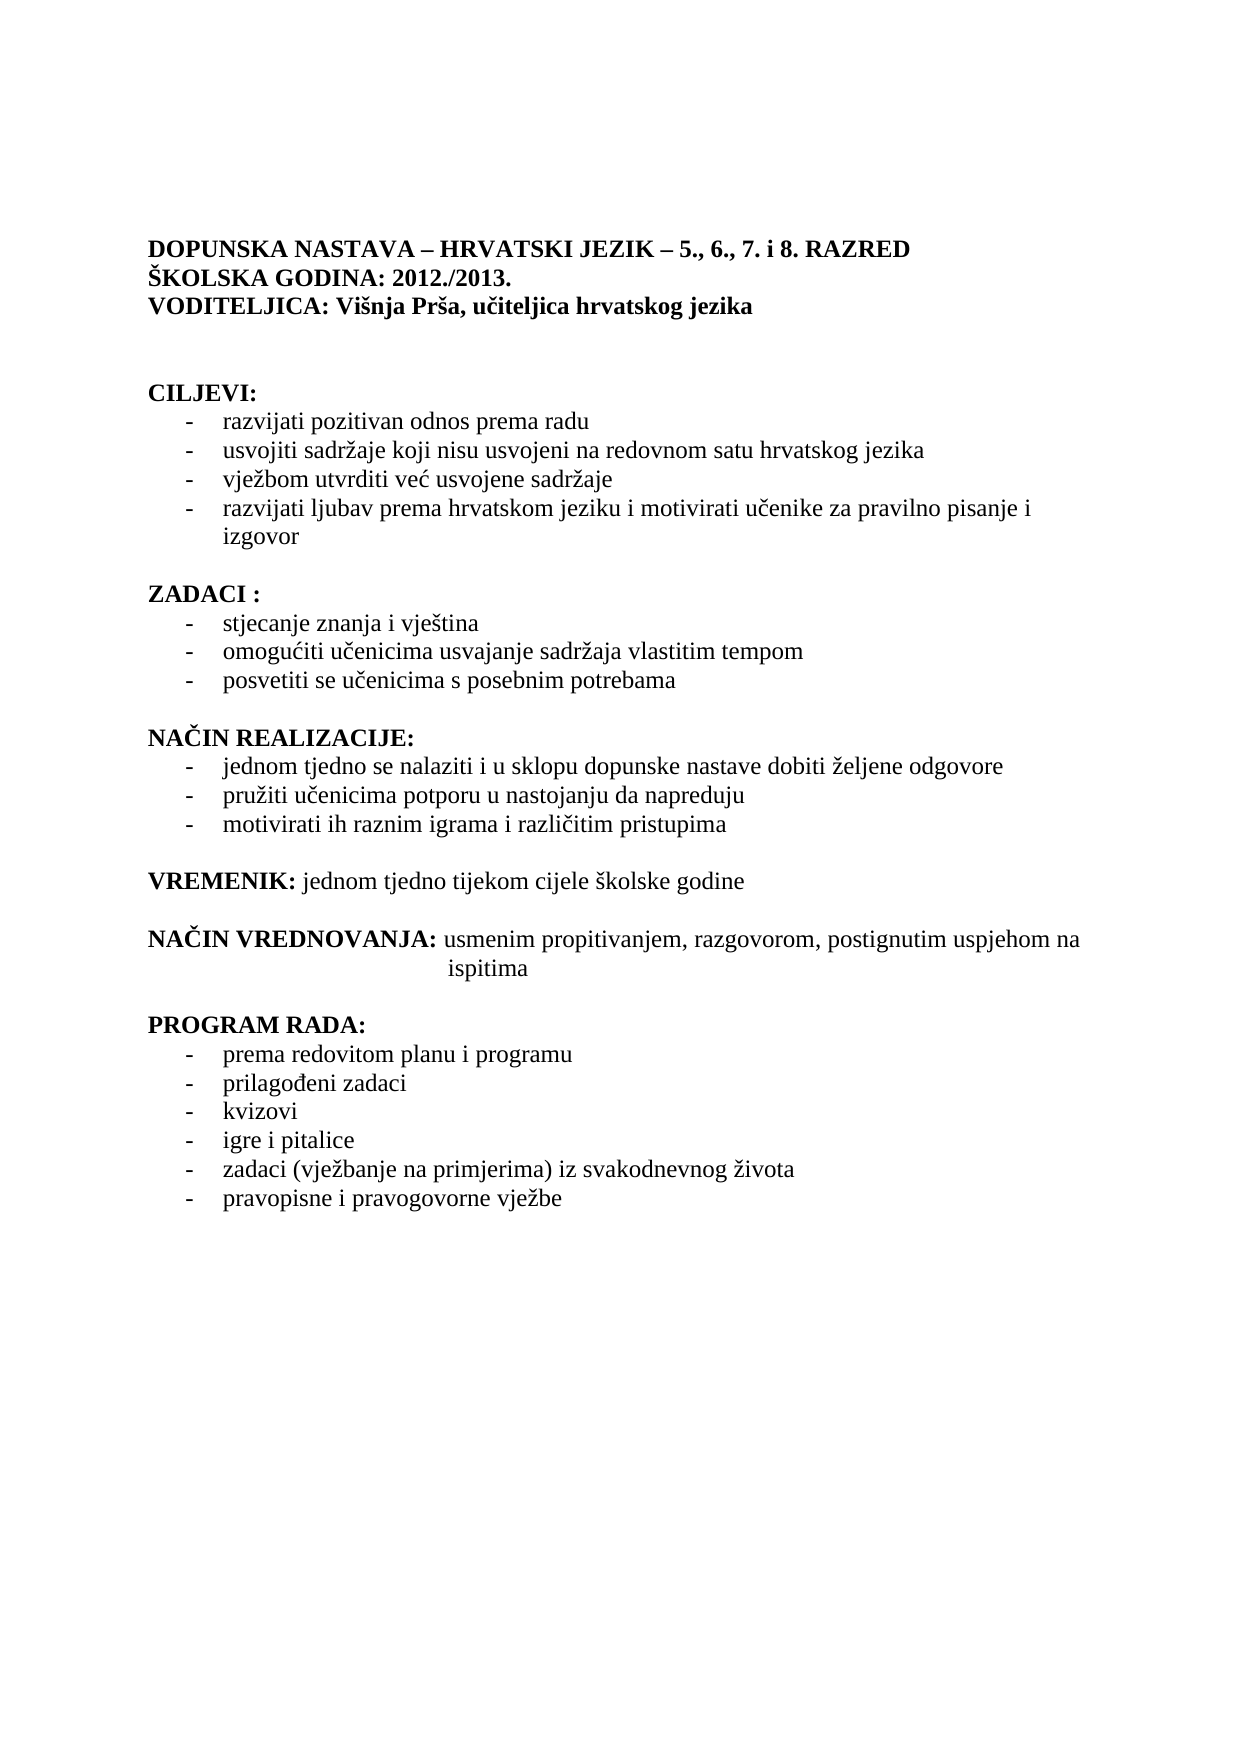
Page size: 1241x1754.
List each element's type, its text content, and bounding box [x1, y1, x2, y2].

list stjecanje znanja i vještina [185, 608, 1093, 636]
text PROGRAM RADA: [148, 1010, 1093, 1039]
list pružiti učenicima potporu u nastojanju da napreduju [185, 780, 1093, 809]
list vježbom utvrditi već usvojene sadržaje [185, 464, 1093, 493]
text ispitima [148, 953, 1093, 981]
text VODITELJICA: Višnja Prša, učiteljica hrvatskog jezika [148, 291, 1093, 320]
list kvizovi [185, 1096, 1093, 1125]
list zadaci (vježbanje na primjerima) iz svakodnevnog života [185, 1154, 1093, 1183]
text ZADACI : [148, 579, 1093, 608]
list razvijati pozitivan odnos prema radu [185, 406, 1093, 435]
text CILJEVI: [148, 378, 1093, 406]
list jednom tjedno se nalaziti i u sklopu dopunske nastave dobiti željene odgovore [185, 751, 1093, 780]
text NAČIN VREDNOVANJA: usmenim propitivanjem, razgovorom, postignutim uspjehom na [148, 924, 1093, 953]
list prema redovitom planu i programu [185, 1039, 1093, 1068]
text DOPUNSKA NASTAVA – HRVATSKI JEZIK – 5., 6., 7. i 8. RAZRED [148, 234, 1093, 263]
list omogućiti učenicima usvajanje sadržaja vlastitim tempom [185, 636, 1093, 665]
list usvojiti sadržaje koji nisu usvojeni na redovnom satu hrvatskog jezika [185, 435, 1093, 464]
list pravopisne i pravogovorne vježbe [185, 1183, 1093, 1211]
text NAČIN REALIZACIJE: [148, 723, 1093, 751]
text VREMENIK: jednom tjedno tijekom cijele školske godine [148, 866, 1093, 895]
text ŠKOLSKA GODINA: 2012./2013. [148, 263, 1093, 291]
list prilagođeni zadaci [185, 1068, 1093, 1096]
list razvijati ljubav prema hrvatskom jeziku i motivirati učenike za pravilno pisanje i izgovor [185, 493, 1093, 550]
list posvetiti se učenicima s posebnim potrebama [185, 665, 1093, 694]
list motivirati ih raznim igrama i različitim pristupima [185, 809, 1093, 838]
list igre i pitalice [185, 1125, 1093, 1154]
